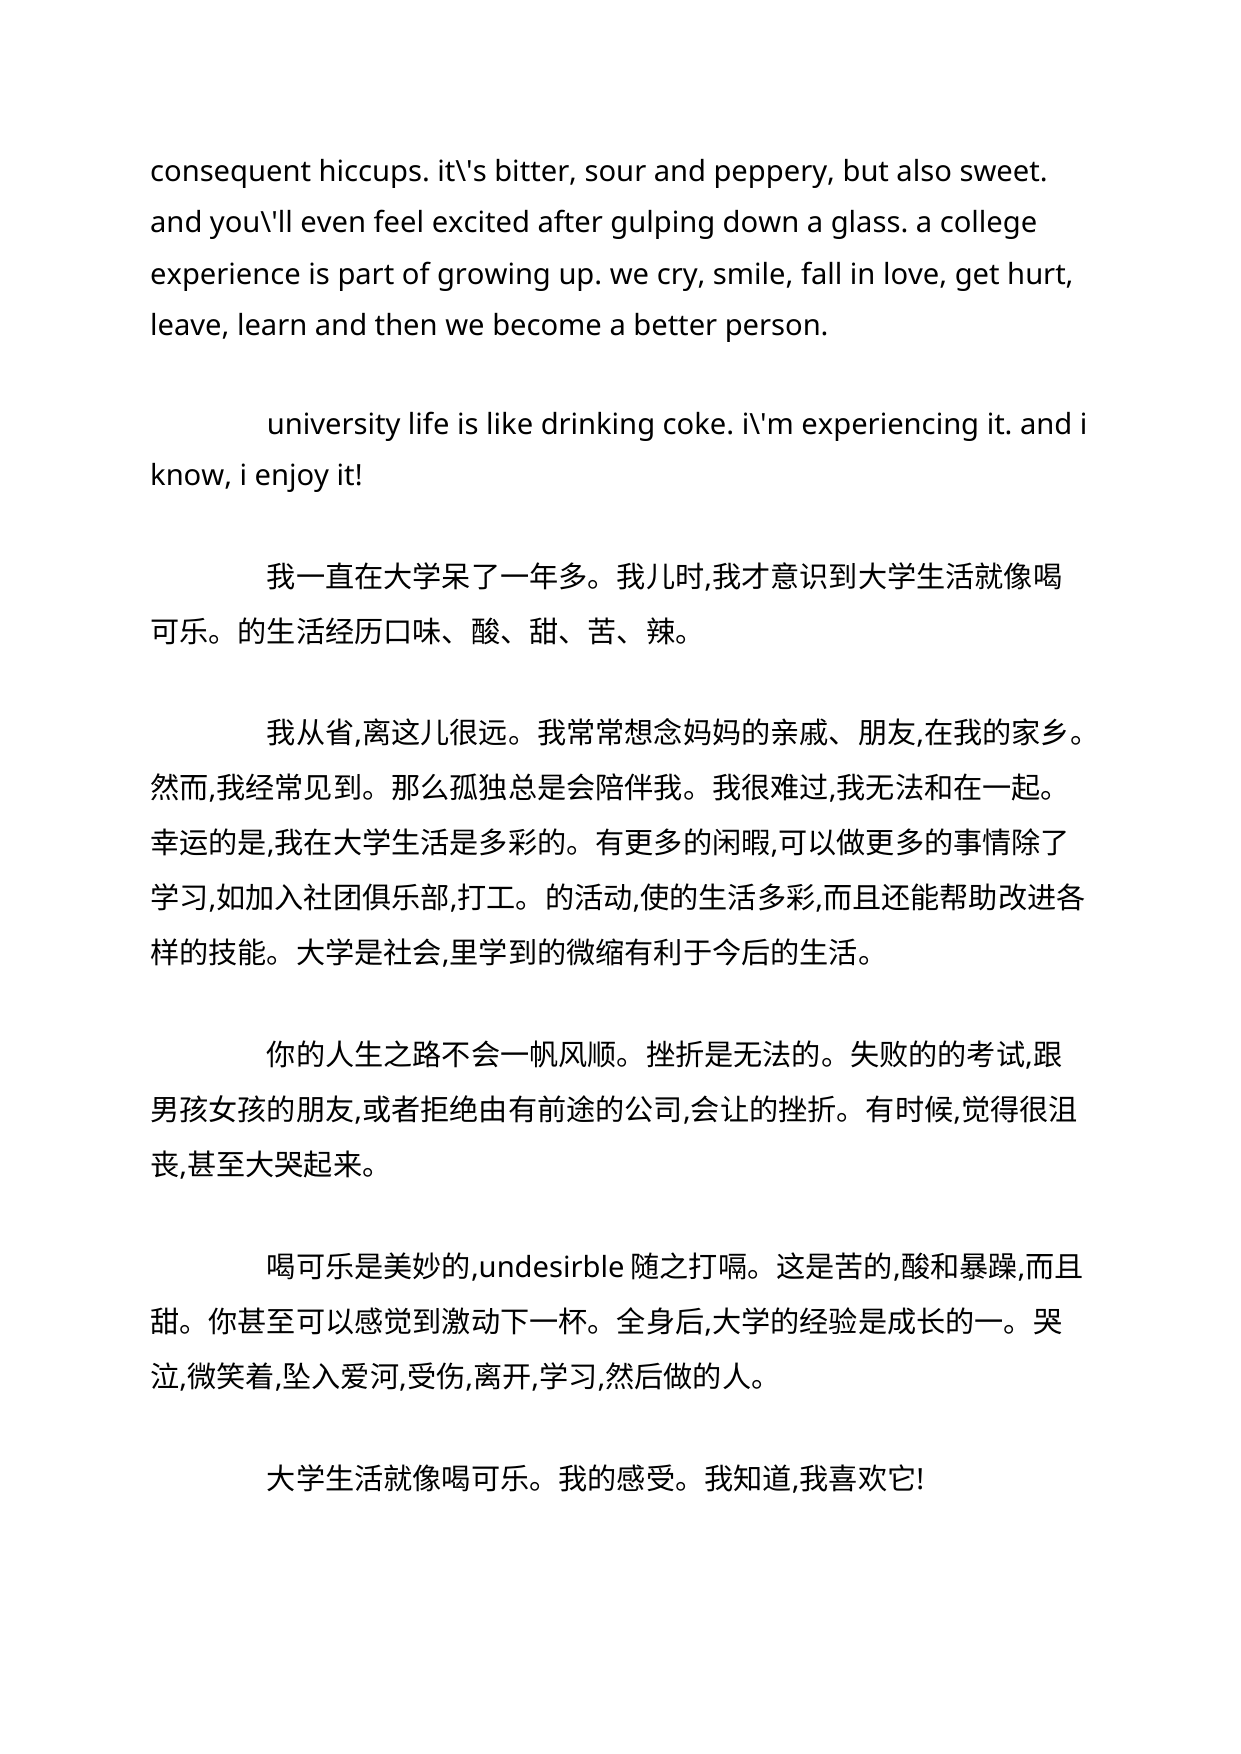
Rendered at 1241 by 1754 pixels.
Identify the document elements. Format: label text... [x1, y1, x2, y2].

text 我从省,离这儿很远。我常常想念妈妈的亲戚、朋友,在我的家乡。然而,我经常见到。那么孤独总是会陪伴我。我很难过,我无法和在一起。 幸运的是,我在大学生活是多彩的。有更多的闲暇,可以做更多的事情除了学习,如加入社团俱乐部,打工。的活动,使的生活多彩,而且还能帮助改进各样的技能。大学是社会,里学到的微缩有利于今后的生活。 [150, 710, 1090, 972]
text 我一直在大学呆了一年多。我儿时,我才意识到大学生活就像喝可乐。的生活经历口味、酸、甜、苦、辣。 [150, 553, 1090, 650]
text 喝可乐是美妙的,undesirble随之打嗝。这是苦的,酸和暴躁,而且甜。你甚至可以感觉到激动下一杯。全身后,大学的经验是成长的一。哭泣,微笑着,坠入爱河,受伤,离开,学习,然后做的人。 [150, 1244, 1090, 1396]
text 大学生活就像喝可乐。我的感受。我知道,我喜欢它! [150, 1456, 1090, 1498]
text 你的人生之路不会一帆风顺。挫折是无法的。失败的的考试,跟男孩女孩的朋友,或者拒绝由有前途的公司,会让的挫折。有时候,觉得很沮丧,甚至大哭起来。 [150, 1032, 1090, 1184]
text university life is like drinking coke. i\'m experiencing it. and i know, i enjoy it! [150, 403, 1090, 494]
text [150, 150, 1090, 344]
